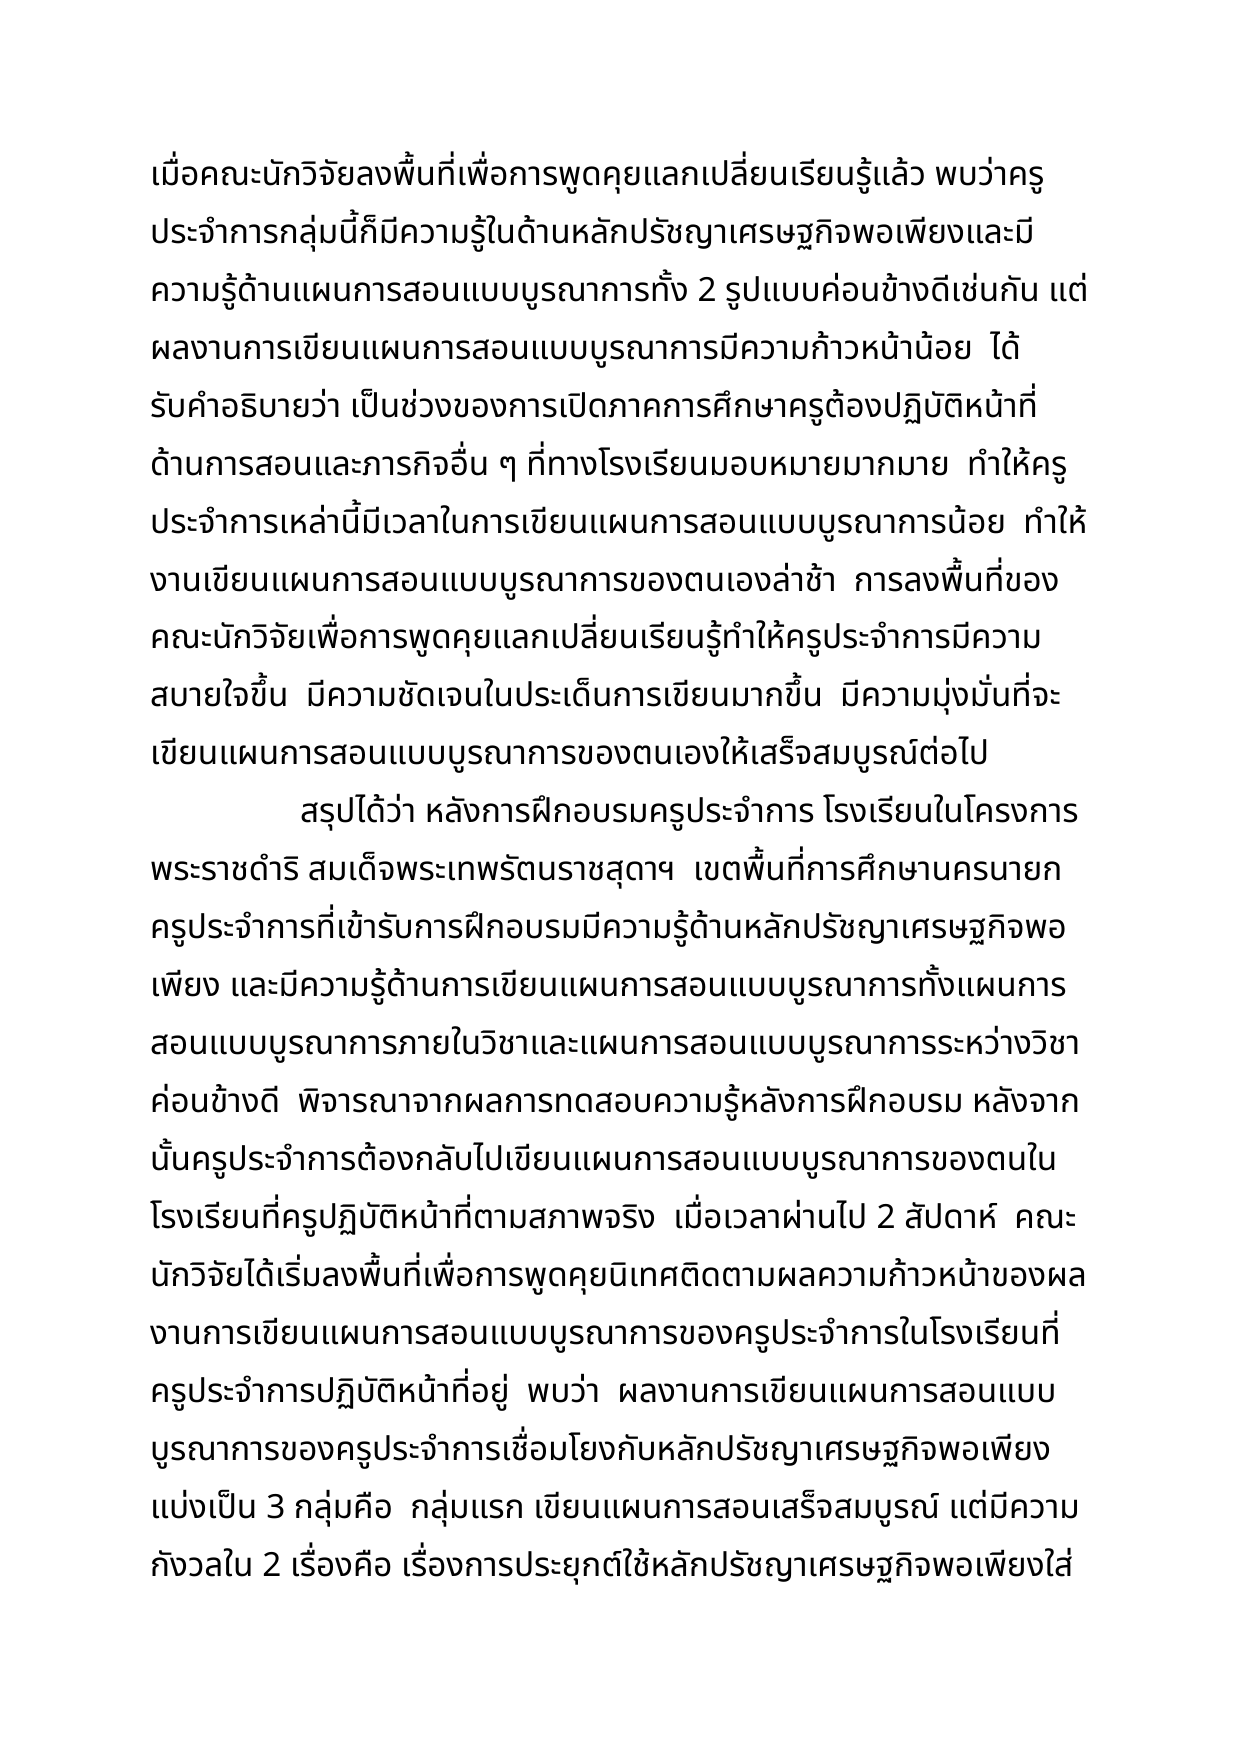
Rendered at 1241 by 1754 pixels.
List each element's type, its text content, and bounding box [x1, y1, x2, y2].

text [150, 787, 1090, 1591]
text เมื่อคณะนักวิจัยลงพื้นที่เพื่อการพูดคุยแลกเปลี่ยนเรียนรู้แล้ว พบว่าครูประจำการกลุ่มนี้ก็มีความรู้ในด้านหลักปรัชญาเศรษฐกิจพอเพียงและมีความรู้ด้านแผนการสอนแบบบูรณาการทั้ง 2 รูปแบบค่อนข้างดีเช่นกัน แต่ผลงานการเขียนแผนการสอนแบบบูรณาการมีความก้าวหน้าน้อย ได้รับคำอธิบายว่า เป็นช่วงของการเปิดภาคการศึกษาครูต้องปฏิบัติหน้าที่ด้านการสอนและภารกิจอื่น ๆ ที่ทางโรงเรียนมอบหมายมากมาย ทำให้ครูประจำการเหล่านี้มีเวลาในการเขียนแผนการสอนแบบบูรณาการน้อย ทำให้งานเขียนแผนการสอนแบบบูรณาการของตนเองล่าช้า การลงพื้นที่ของคณะนักวิจัยเพื่อการพูดคุยแลกเปลี่ยนเรียนรู้ทำให้ครูประจำการมีความสบายใจขึ้น มีความชัดเจนในประเด็นการเขียนมากขึ้น มีความมุ่งมั่นที่จะเขียนแผนการสอนแบบบูรณาการของตนเองให้เสร็จสมบูรณ์ต่อไป [150, 150, 1090, 780]
